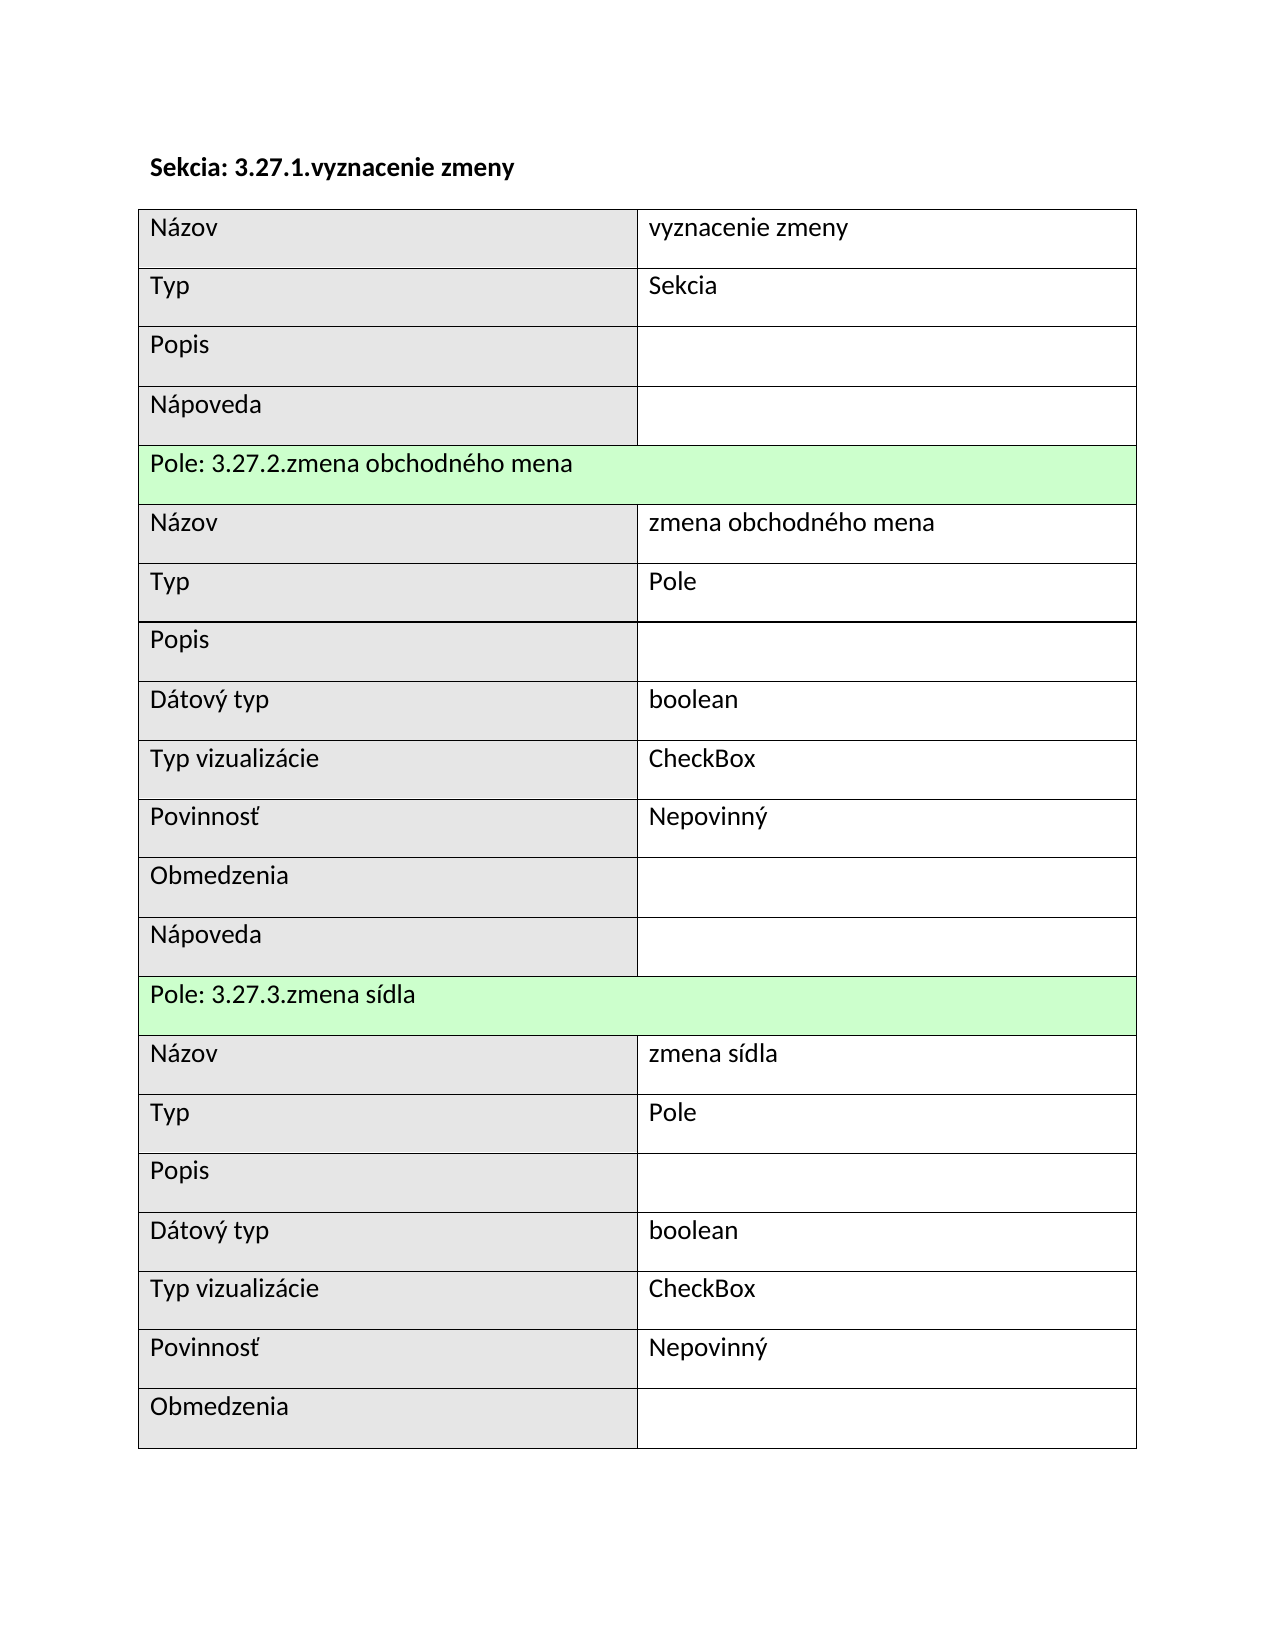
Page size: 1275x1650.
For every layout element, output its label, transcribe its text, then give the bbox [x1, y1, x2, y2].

table_cell Dátový typ [139, 682, 637, 740]
table_cell Typ [139, 269, 637, 326]
table_cell Názov [139, 1036, 637, 1094]
table_cell Typ vizualizácie [139, 741, 637, 798]
table_cell Sekcia [638, 269, 1136, 326]
text Sekcia: 3.27.1.vyznacenie zmeny [150, 150, 1125, 183]
table_cell Obmedzenia [139, 858, 637, 917]
table_cell Názov [139, 505, 637, 563]
table_cell Nápoveda [139, 387, 637, 445]
table_cell Typ [139, 564, 637, 621]
table_cell [638, 918, 1136, 976]
table_cell Pole: 3.27.2.zmena obchodného mena [139, 446, 1136, 504]
table_cell Typ [139, 1095, 637, 1152]
table_cell boolean [638, 682, 1136, 740]
table_cell zmena obchodného mena [638, 505, 1136, 563]
table_cell Nepovinný [638, 800, 1136, 857]
table_cell [638, 1154, 1136, 1212]
table_cell Pole [638, 1095, 1136, 1152]
table_cell [638, 858, 1136, 917]
table_cell Povinnosť [139, 800, 637, 857]
table_cell Obmedzenia [139, 1389, 637, 1448]
table_cell [638, 623, 1136, 681]
table_cell Popis [139, 327, 637, 386]
table_cell CheckBox [638, 1272, 1136, 1329]
table_cell Povinnosť [139, 1330, 637, 1388]
table_cell Pole: 3.27.3.zmena sídla [139, 977, 1136, 1035]
table_cell Nepovinný [638, 1330, 1136, 1388]
table_cell Pole [638, 564, 1136, 621]
table_header vyznacenie zmeny [638, 210, 1136, 267]
table_cell zmena sídla [638, 1036, 1136, 1094]
table_header Názov [139, 210, 637, 267]
table_cell [638, 387, 1136, 445]
table_cell boolean [638, 1213, 1136, 1271]
table_cell Popis [139, 623, 637, 681]
table_cell Typ vizualizácie [139, 1272, 637, 1329]
table_cell Popis [139, 1154, 637, 1212]
table_cell [638, 1389, 1136, 1448]
table_cell Dátový typ [139, 1213, 637, 1271]
table_cell Nápoveda [139, 918, 637, 976]
table_cell CheckBox [638, 741, 1136, 798]
table_cell [638, 327, 1136, 386]
